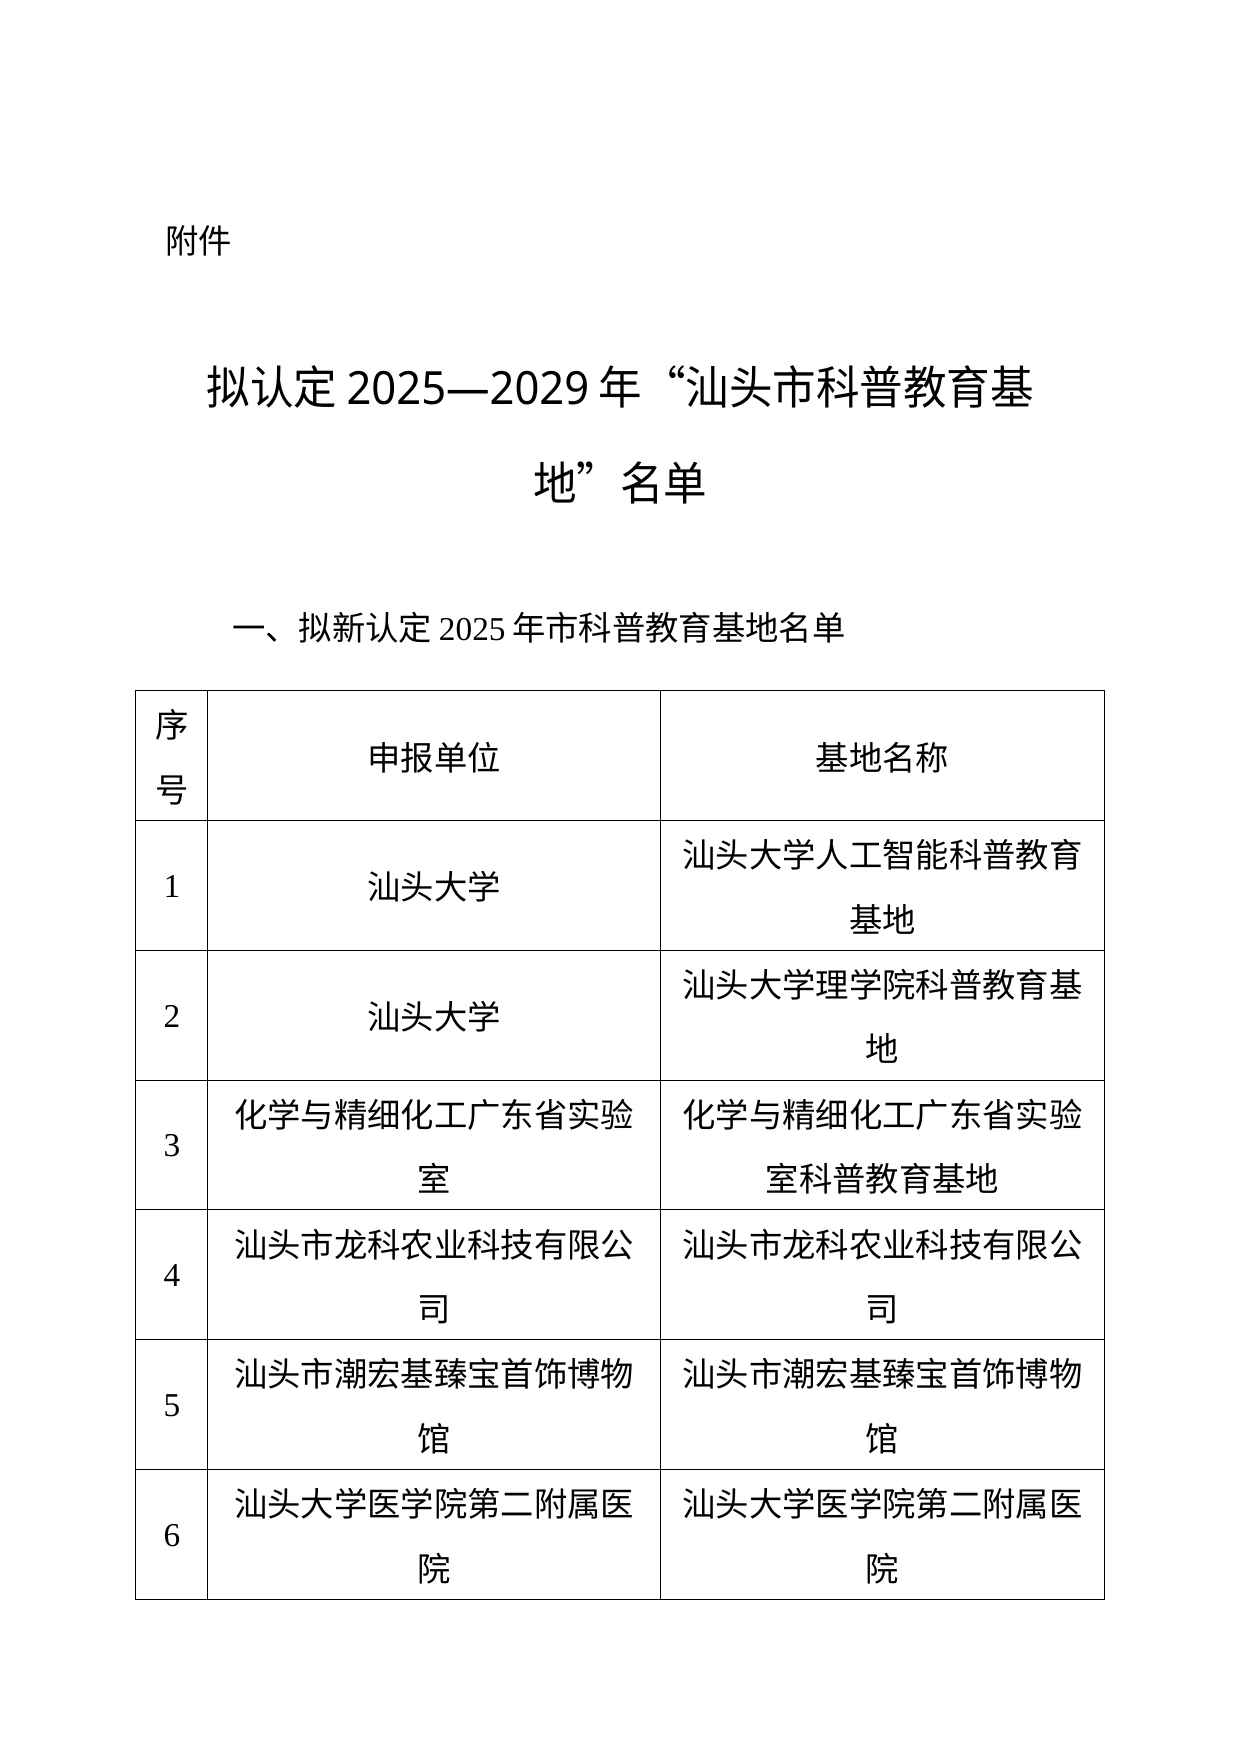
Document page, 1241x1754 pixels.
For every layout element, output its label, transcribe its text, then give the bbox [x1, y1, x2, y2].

table_cell 汕头市龙科农业科技有限公司 [661, 1210, 1104, 1339]
text 一、拟新认定2025年市科普教育基地名单 [165, 593, 1075, 658]
table_cell 汕头市潮宏基臻宝首饰博物馆 [661, 1340, 1104, 1469]
table_header 申报单位 [208, 691, 660, 820]
table_cell 汕头大学人工智能科普教育基地 [661, 821, 1104, 950]
table_cell 汕头大学医学院第二附属医院 [208, 1470, 660, 1599]
table_cell 汕头大学 [208, 951, 660, 1079]
table_cell 汕头大学医学院第二附属医院 [661, 1470, 1104, 1599]
table_cell 3 [136, 1081, 207, 1209]
table_cell 6 [136, 1470, 207, 1599]
table_cell 1 [136, 821, 207, 950]
text 附件 [165, 207, 1075, 272]
table_cell 2 [136, 951, 207, 1079]
table_cell 汕头大学理学院科普教育基地 [661, 951, 1104, 1079]
table_header 基地名称 [661, 691, 1104, 820]
table_cell 汕头市龙科农业科技有限公司 [208, 1210, 660, 1339]
table_cell 5 [136, 1340, 207, 1469]
table_cell 汕头市潮宏基臻宝首饰博物馆 [208, 1340, 660, 1469]
table_cell 4 [136, 1210, 207, 1339]
table_cell 化学与精细化工广东省实验室 [208, 1081, 660, 1209]
table_cell 汕头大学 [208, 821, 660, 950]
text 拟认定2025—2029年“汕头市科普教育基地”名单 [165, 336, 1075, 529]
table_cell 化学与精细化工广东省实验室科普教育基地 [661, 1081, 1104, 1209]
table_header 序号 [136, 691, 207, 820]
